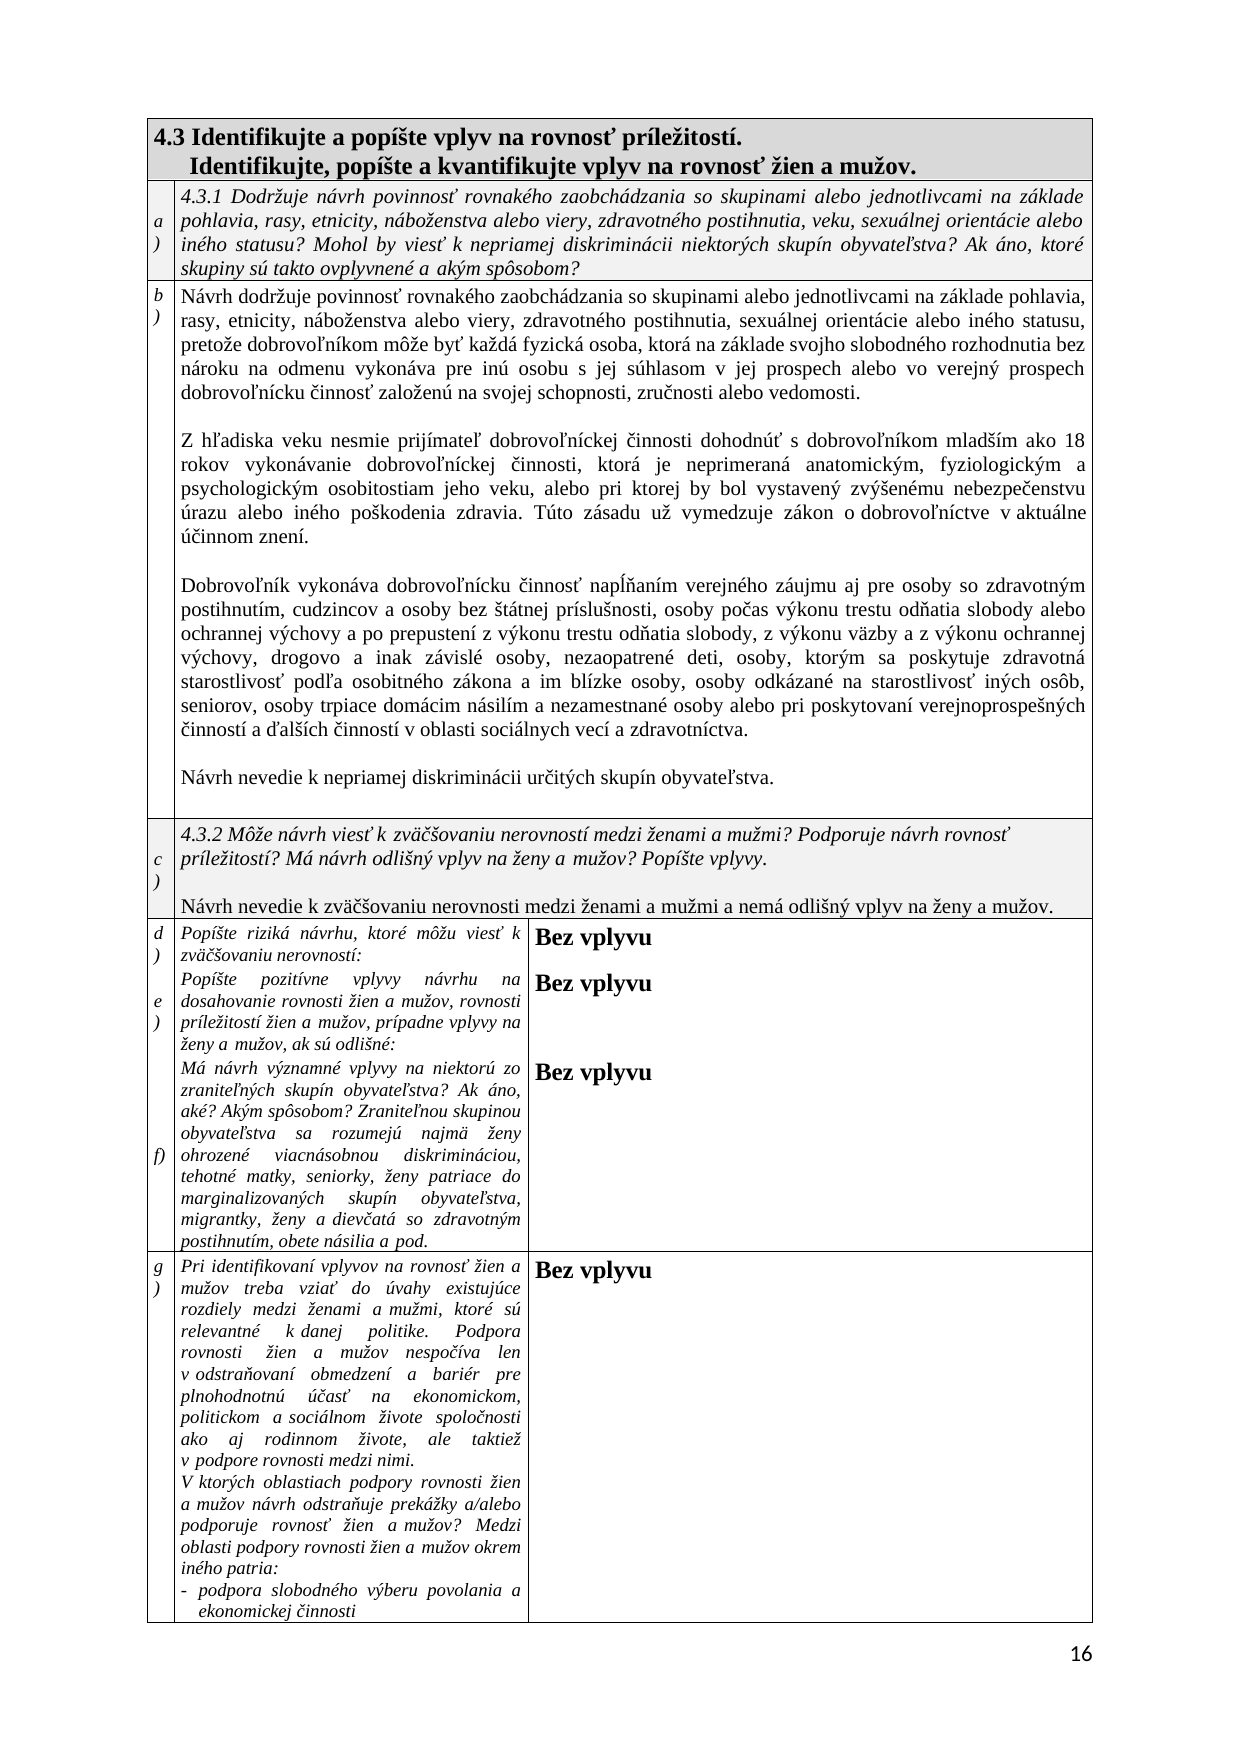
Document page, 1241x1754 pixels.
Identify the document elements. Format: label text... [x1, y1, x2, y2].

table_cell f) [148, 1054, 174, 1251]
table_cell d) [148, 919, 174, 965]
table_cell Popíšte pozitívne vplyvy návrhu na dosahovanie rovnosti žien a mužov, rovnosti príležitostí žien a mužov, prípadne vplyvy na ženy a mužov, ak sú odlišné: [175, 965, 528, 1054]
table_cell Má návrh významné vplyvy na niektorú zo zraniteľných skupín obyvateľstva? Ak áno, aké? Akým spôsobom? Zraniteľnou skupinou obyvateľstva sa rozumejú najmä ženy ohrozené viacnásobnou diskrimináciou, tehotné matky, seniorky, ženy patriace do marginalizovaných skupín obyvateľstva, migrantky, ženy a dievčatá so zdravotným postihnutím, obete násilia a pod. [175, 1054, 528, 1251]
table_cell Bez vplyvu [529, 919, 1092, 965]
table_header 4.3 Identifikujte a popíšte vplyv na rovnosť príležitostí. Identifikujte, popíšte a kvantifikujte vplyv na rovnosť žien a mužov. [148, 119, 1092, 179]
table_cell g) [148, 1252, 174, 1622]
table_cell Popíšte riziká návrhu, ktoré môžu viesť k zväčšovaniu nerovností: [175, 919, 528, 965]
table_cell a) [148, 181, 174, 280]
table_cell 4.3.1 Dodržuje návrh povinnosť rovnakého zaobchádzania so skupinami alebo jednotlivcami na základe pohlavia, rasy, etnicity, náboženstva alebo viery, zdravotného postihnutia, veku, sexuálnej orientácie alebo iného statusu? Mohol by viesť k nepriamej diskriminácii niektorých skupín obyvateľstva? Ak áno, ktoré skupiny sú takto ovplyvnené a akým spôsobom? [175, 181, 1092, 280]
table_cell 4.3.2 Môže návrh viesť k zväčšovaniu nerovností medzi ženami a mužmi? Podporuje návrh rovnosť príležitostí? Má návrh odlišný vplyv na ženy a mužov? Popíšte vplyvy. Návrh nevedie k zväčšovaniu nerovnosti medzi ženami a mužmi a nemá odlišný vplyv na ženy a mužov. [175, 819, 1092, 918]
table_cell Bez vplyvu [529, 965, 1092, 1054]
table_cell Bez vplyvu [529, 1252, 1092, 1622]
table_cell c) [148, 819, 174, 918]
table_cell Bez vplyvu [529, 1054, 1092, 1251]
table_cell e) [148, 965, 174, 1054]
table_cell Návrh dodržuje povinnosť rovnakého zaobchádzania so skupinami alebo jednotlivcami na základe pohlavia, rasy, etnicity, náboženstva alebo viery, zdravotného postihnutia, sexuálnej orientácie alebo iného statusu, pretože dobrovoľníkom môže byť každá fyzická osoba, ktorá na základe svojho slobodného rozhodnutia bez nároku na odmenu vykonáva pre inú osobu s jej súhlasom v jej prospech alebo vo verejný prospech dobrovoľnícku činnosť založenú na svojej schopnosti, zručnosti alebo vedomosti. Z hľadiska veku nesmie prijímateľ dobrovoľníckej činnosti dohodnúť s dobrovoľníkom mladším ako 18 rokov vykonávanie dobrovoľníckej činnosti, ktorá je neprimeraná anatomickým, fyziologickým a psychologickým osobitostiam jeho veku, alebo pri ktorej by bol vystavený zvýšenému nebezpečenstvu úrazu alebo iného poškodenia zdravia. Túto zásadu už vymedzuje zákon o dobrovoľníctve v aktuálne účinnom znení. Dobrovoľník vykonáva dobrovoľnícku činnosť napĺňaním verejného záujmu aj pre osoby so zdravotným postihnutím, cudzincov a osoby bez štátnej príslušnosti, osoby počas výkonu trestu odňatia slobody alebo ochrannej výchovy a po prepustení z výkonu trestu odňatia slobody, z výkonu väzby a z výkonu ochrannej výchovy, drogovo a inak závislé osoby, nezaopatrené deti, osoby, ktorým sa poskytuje zdravotná starostlivosť podľa osobitného zákona a im blízke osoby, osoby odkázané na starostlivosť iných osôb, seniorov, osoby trpiace domácim násilím a nezamestnané osoby alebo pri poskytovaní verejnoprospešných činností a ďalších činností v oblasti sociálnych vecí a zdravotníctva. Návrh nevedie k nepriamej diskriminácii určitých skupín obyvateľstva. [175, 281, 1092, 818]
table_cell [175, 1252, 528, 1622]
table_cell b) [148, 281, 174, 818]
